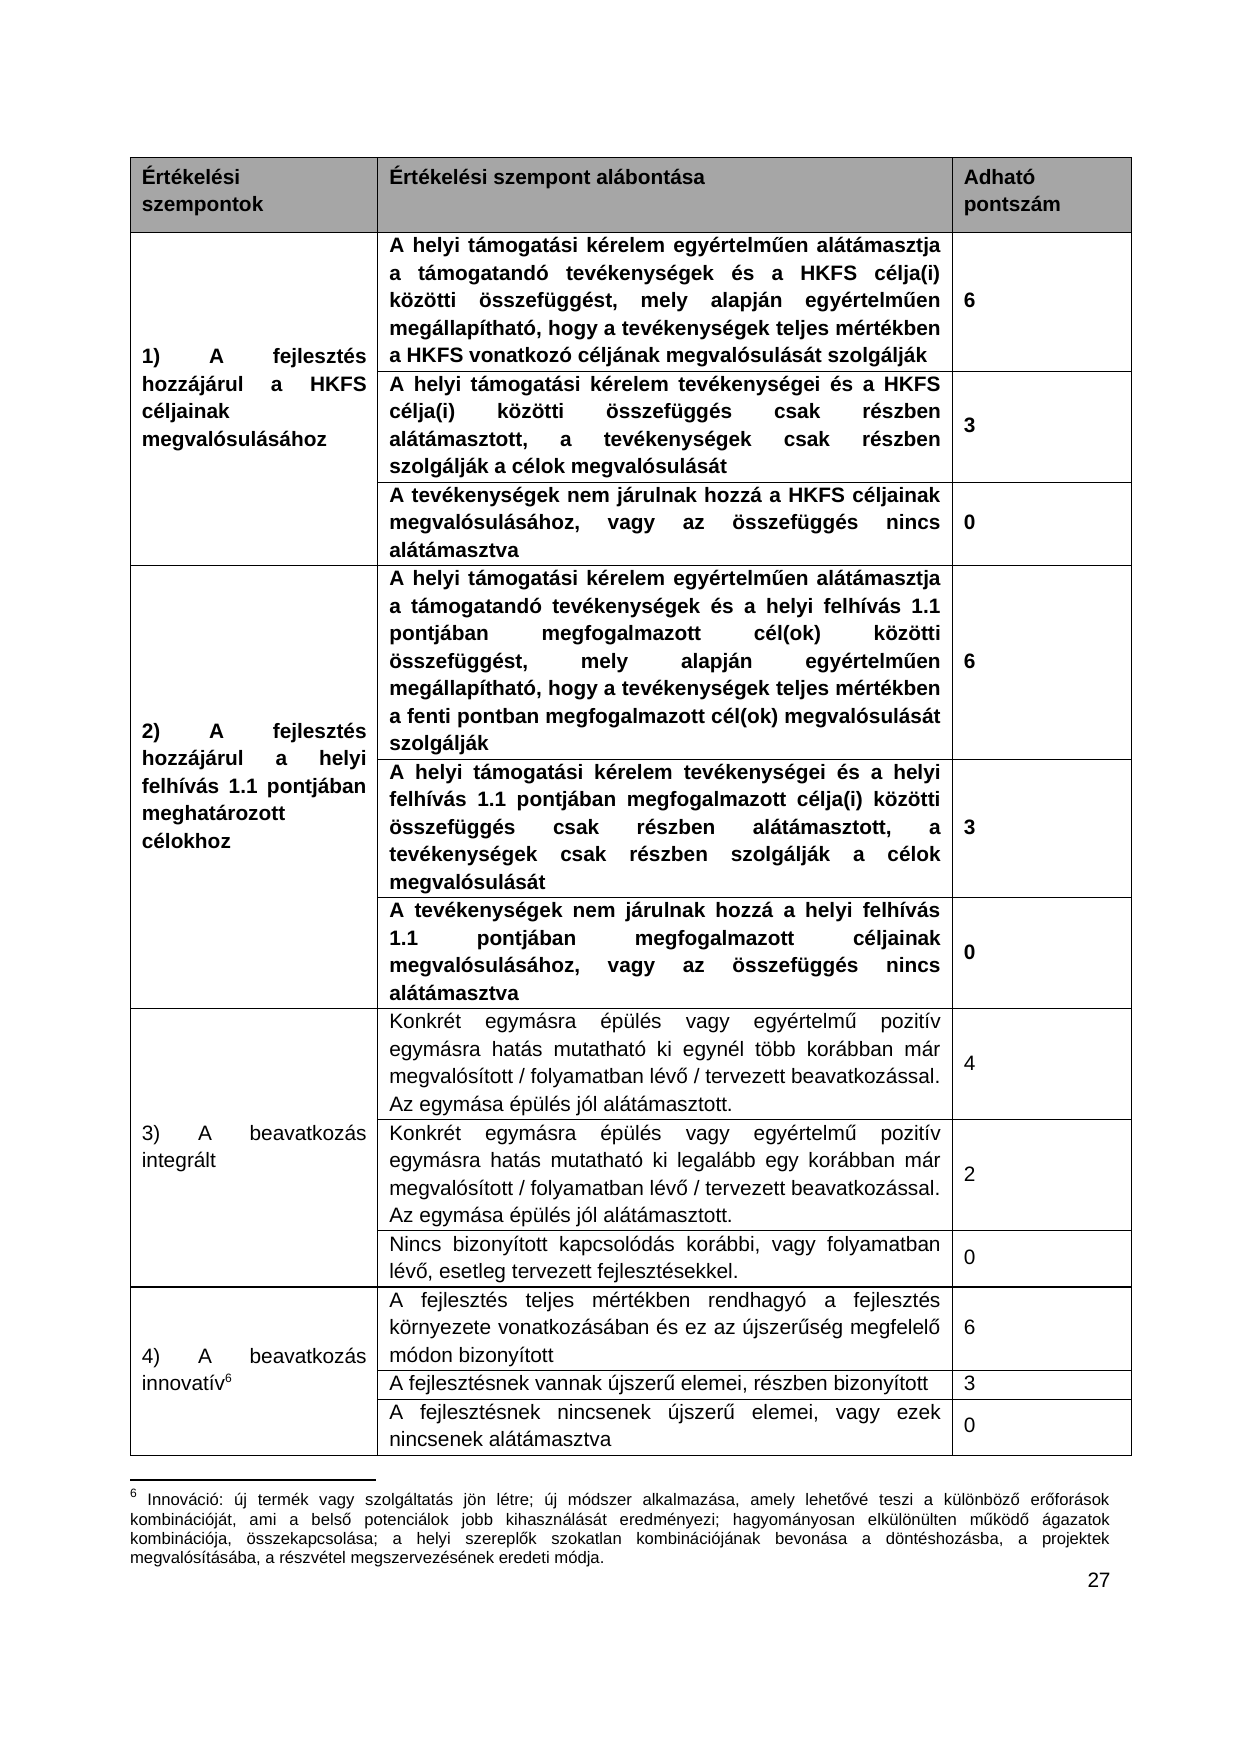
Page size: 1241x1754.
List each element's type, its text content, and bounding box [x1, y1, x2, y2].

table_cell 3 [953, 372, 1131, 482]
table_cell 0 [953, 483, 1131, 565]
table_cell 6 [953, 1288, 1131, 1370]
table_cell 6 [953, 566, 1131, 759]
table_header Értékelési szempont alábontása [378, 158, 952, 232]
table_cell 4 [953, 1009, 1131, 1119]
table_cell 6 [953, 233, 1131, 371]
table_cell A helyi támogatási kérelem tevékenységei és a helyi felhívás 1.1 pontjában megfogalmazott célja(i) közötti összefüggés csak részben alátámasztott, a tevékenységek csak részben szolgálják a célok megvalósulását [378, 760, 952, 897]
table_cell A tevékenységek nem járulnak hozzá a HKFS céljainak megvalósulásához, vagy az összefüggés nincs alátámasztva [378, 483, 952, 565]
table_cell A helyi támogatási kérelem tevékenységei és a HKFS célja(i) közötti összefüggés csak részben alátámasztott, a tevékenységek csak részben szolgálják a célok megvalósulását [378, 372, 952, 482]
table_cell 3 [953, 1371, 1131, 1398]
table_cell Nincs bizonyított kapcsolódás korábbi, vagy folyamatban lévő, esetleg tervezett fejlesztésekkel. [378, 1231, 952, 1286]
table_cell 3) A beavatkozás integrált [131, 1009, 377, 1286]
table_cell A helyi támogatási kérelem egyértelműen alátámasztja a támogatandó tevékenységek és a HKFS célja(i) közötti összefüggést, mely alapján egyértelműen megállapítható, hogy a tevékenységek teljes mértékben a HKFS vonatkozó céljának megvalósulását szolgálják [378, 233, 952, 371]
table_cell A tevékenységek nem járulnak hozzá a helyi felhívás 1.1 pontjában megfogalmazott céljainak megvalósulásához, vagy az összefüggés nincs alátámasztva [378, 898, 952, 1008]
table_cell 0 [953, 898, 1131, 1008]
table_cell 1) A fejlesztés hozzájárul a HKFS céljainak megvalósulásához [131, 233, 377, 565]
table_cell 4) A beavatkozás innovatív [131, 1288, 377, 1454]
table_header Értékelési szempontok [131, 158, 377, 232]
table_cell 2) A fejlesztés hozzájárul a helyi felhívás 1.1 pontjában meghatározott célokhoz [131, 566, 377, 1008]
table_cell 2 [953, 1120, 1131, 1230]
table_header Adható pontszám [953, 158, 1131, 232]
table_cell Konkrét egymásra épülés vagy egyértelmű pozitív egymásra hatás mutatható ki legalább egy korábban már megvalósított / folyamatban lévő / tervezett beavatkozással. Az egymása épülés jól alátámasztott. [378, 1120, 952, 1230]
table_cell Konkrét egymásra épülés vagy egyértelmű pozitív egymásra hatás mutatható ki egynél több korábban már megvalósított / folyamatban lévő / tervezett beavatkozással. Az egymása épülés jól alátámasztott. [378, 1009, 952, 1119]
table_cell 0 [953, 1231, 1131, 1286]
table_cell A fejlesztésnek vannak újszerű elemei, részben bizonyított [378, 1371, 952, 1398]
table_cell A fejlesztés teljes mértékben rendhagyó a fejlesztés környezete vonatkozásában és ez az újszerűség megfelelő módon bizonyított [378, 1288, 952, 1370]
table_cell A fejlesztésnek nincsenek újszerű elemei, vagy ezek nincsenek alátámasztva [378, 1400, 952, 1454]
table_cell A helyi támogatási kérelem egyértelműen alátámasztja a támogatandó tevékenységek és a helyi felhívás 1.1 pontjában megfogalmazott cél(ok) közötti összefüggést, mely alapján egyértelműen megállapítható, hogy a tevékenységek teljes mértékben a fenti pontban megfogalmazott cél(ok) megvalósulását szolgálják [378, 566, 952, 759]
table_cell 3 [953, 760, 1131, 897]
table_cell 0 [953, 1400, 1131, 1454]
